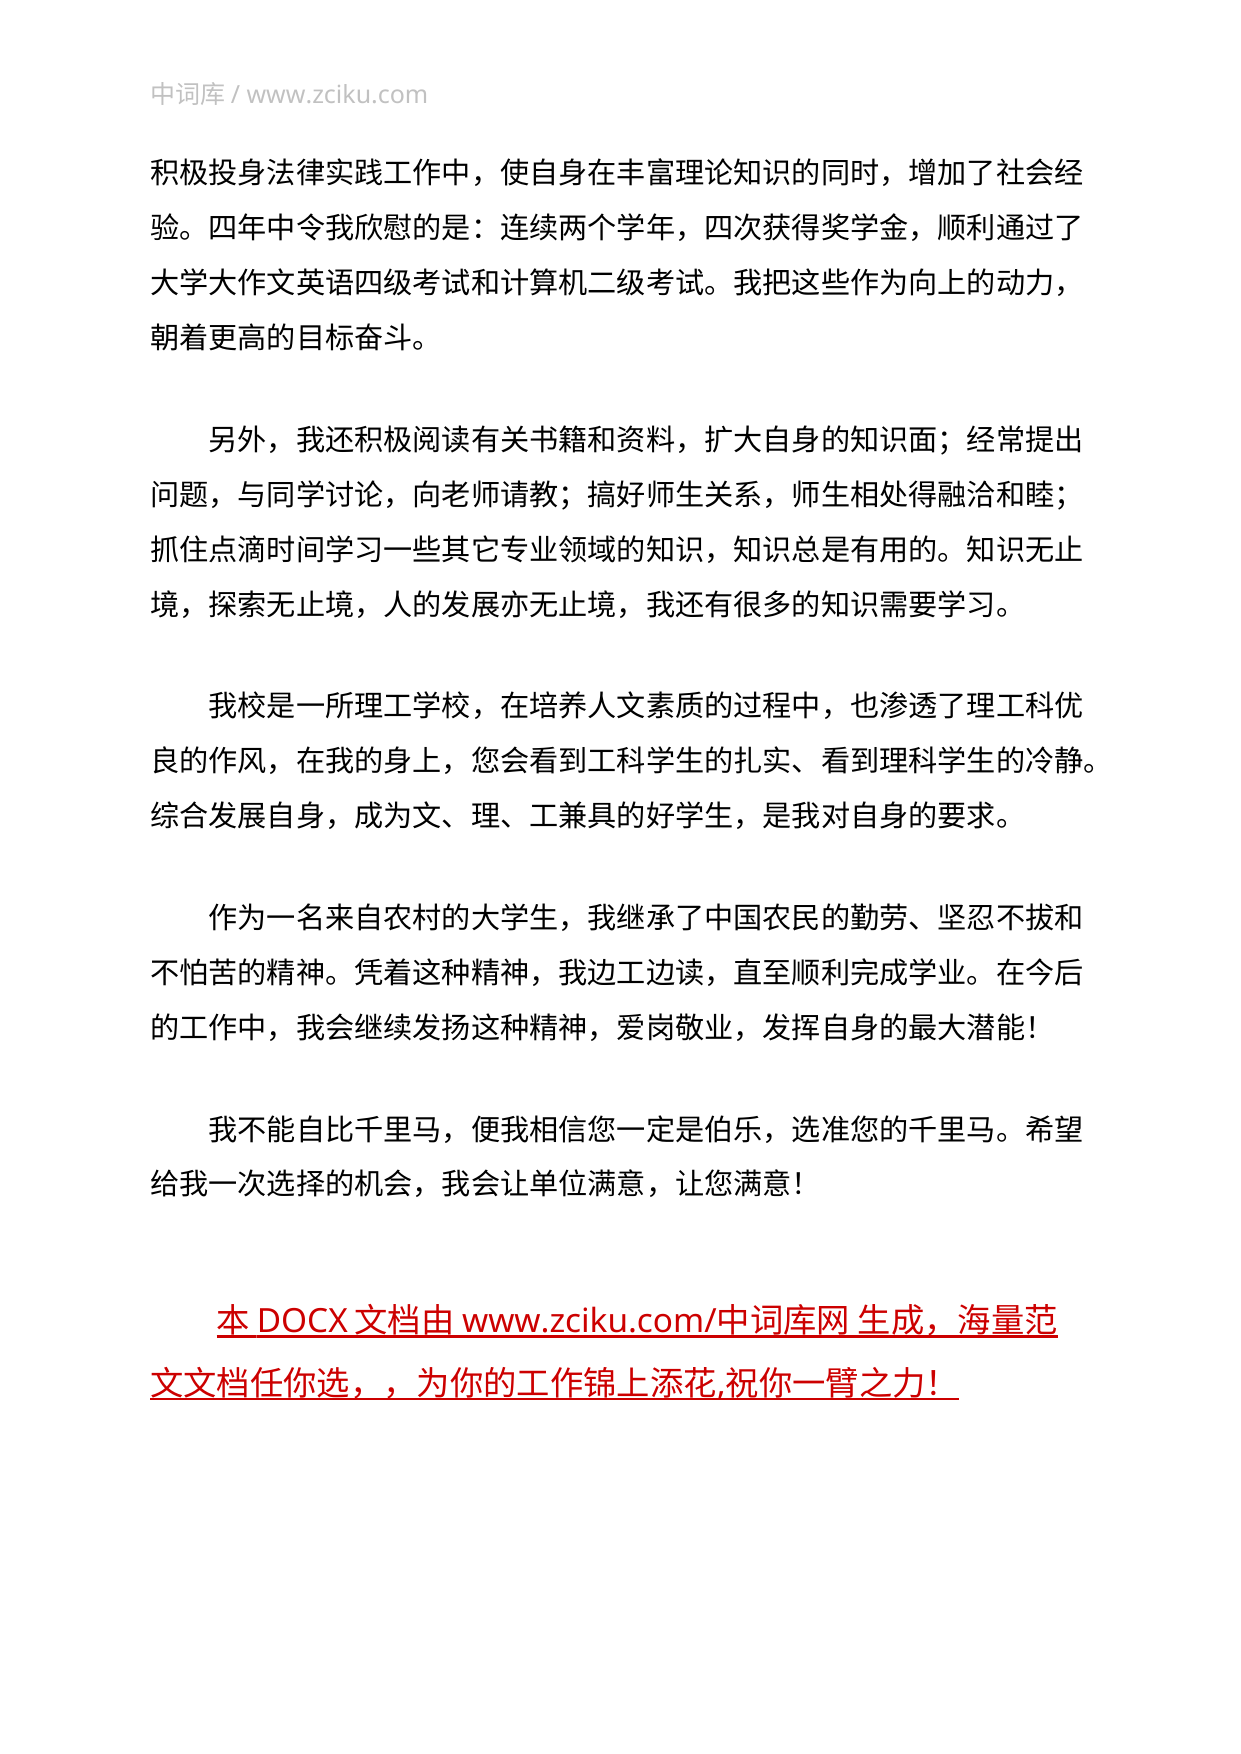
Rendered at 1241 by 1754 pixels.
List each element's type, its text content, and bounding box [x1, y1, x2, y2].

text 作为一名来自农村的大学生，我继承了中国农民的勤劳、坚忍不拔和不怕苦的精神。凭着这种精神，我边工边读，直至顺利完成学业。在今后的工作中，我会继续发扬这种精神，爱岗敬业，发挥自身的最大潜能！ [150, 894, 1090, 1047]
text 另外，我还积极阅读有关书籍和资料，扩大自身的知识面；经常提出问题，与同学讨论，向老师请教；搞好师生关系，师生相处得融洽和睦；抓住点滴时间学习一些其它专业领域的知识，知识总是有用的。知识无止境，探索无止境，人的发展亦无止境，我还有很多的知识需要学习。 [150, 416, 1090, 623]
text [150, 150, 1090, 357]
text 我不能自比千里马，便我相信您一定是伯乐，选准您的千里马。希望给我一次选择的机会，我会让单位满意，让您满意！ [150, 1106, 1090, 1203]
text 我校是一所理工学校，在培养人文素质的过程中，也渗透了理工科优良的作风，在我的身上，您会看到工科学生的扎实、看到理科学生的冷静。综合发展自身，成为文、理、工兼具的好学生，是我对自身的要求。 [150, 683, 1090, 835]
text 本DOCX文档由 www.zciku.com/中词库网 生成，海量范文文档任你选，，为你的工作锦上添花,祝你一臂之力！ [150, 1294, 1090, 1405]
